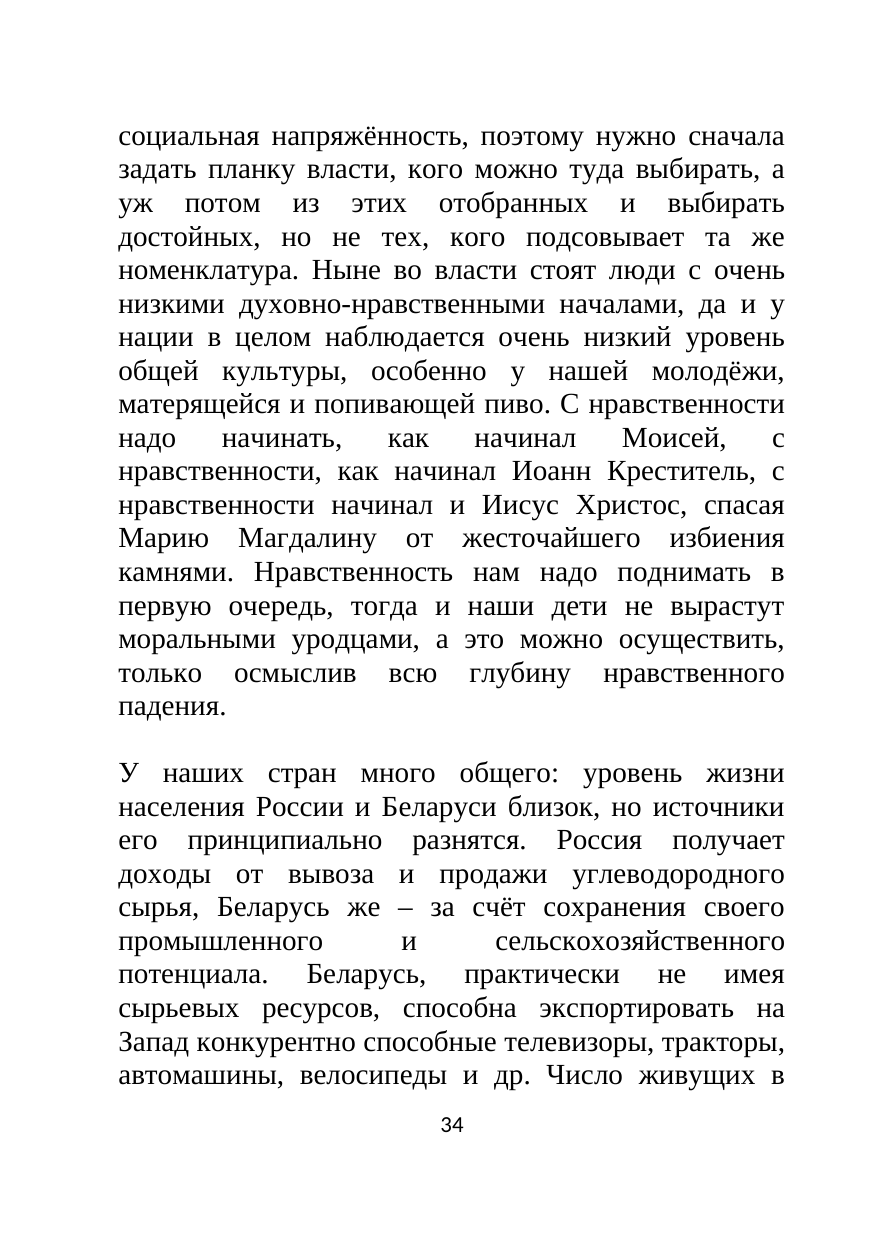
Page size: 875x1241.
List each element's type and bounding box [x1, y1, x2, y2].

text [118, 755, 785, 1091]
text [118, 118, 785, 722]
